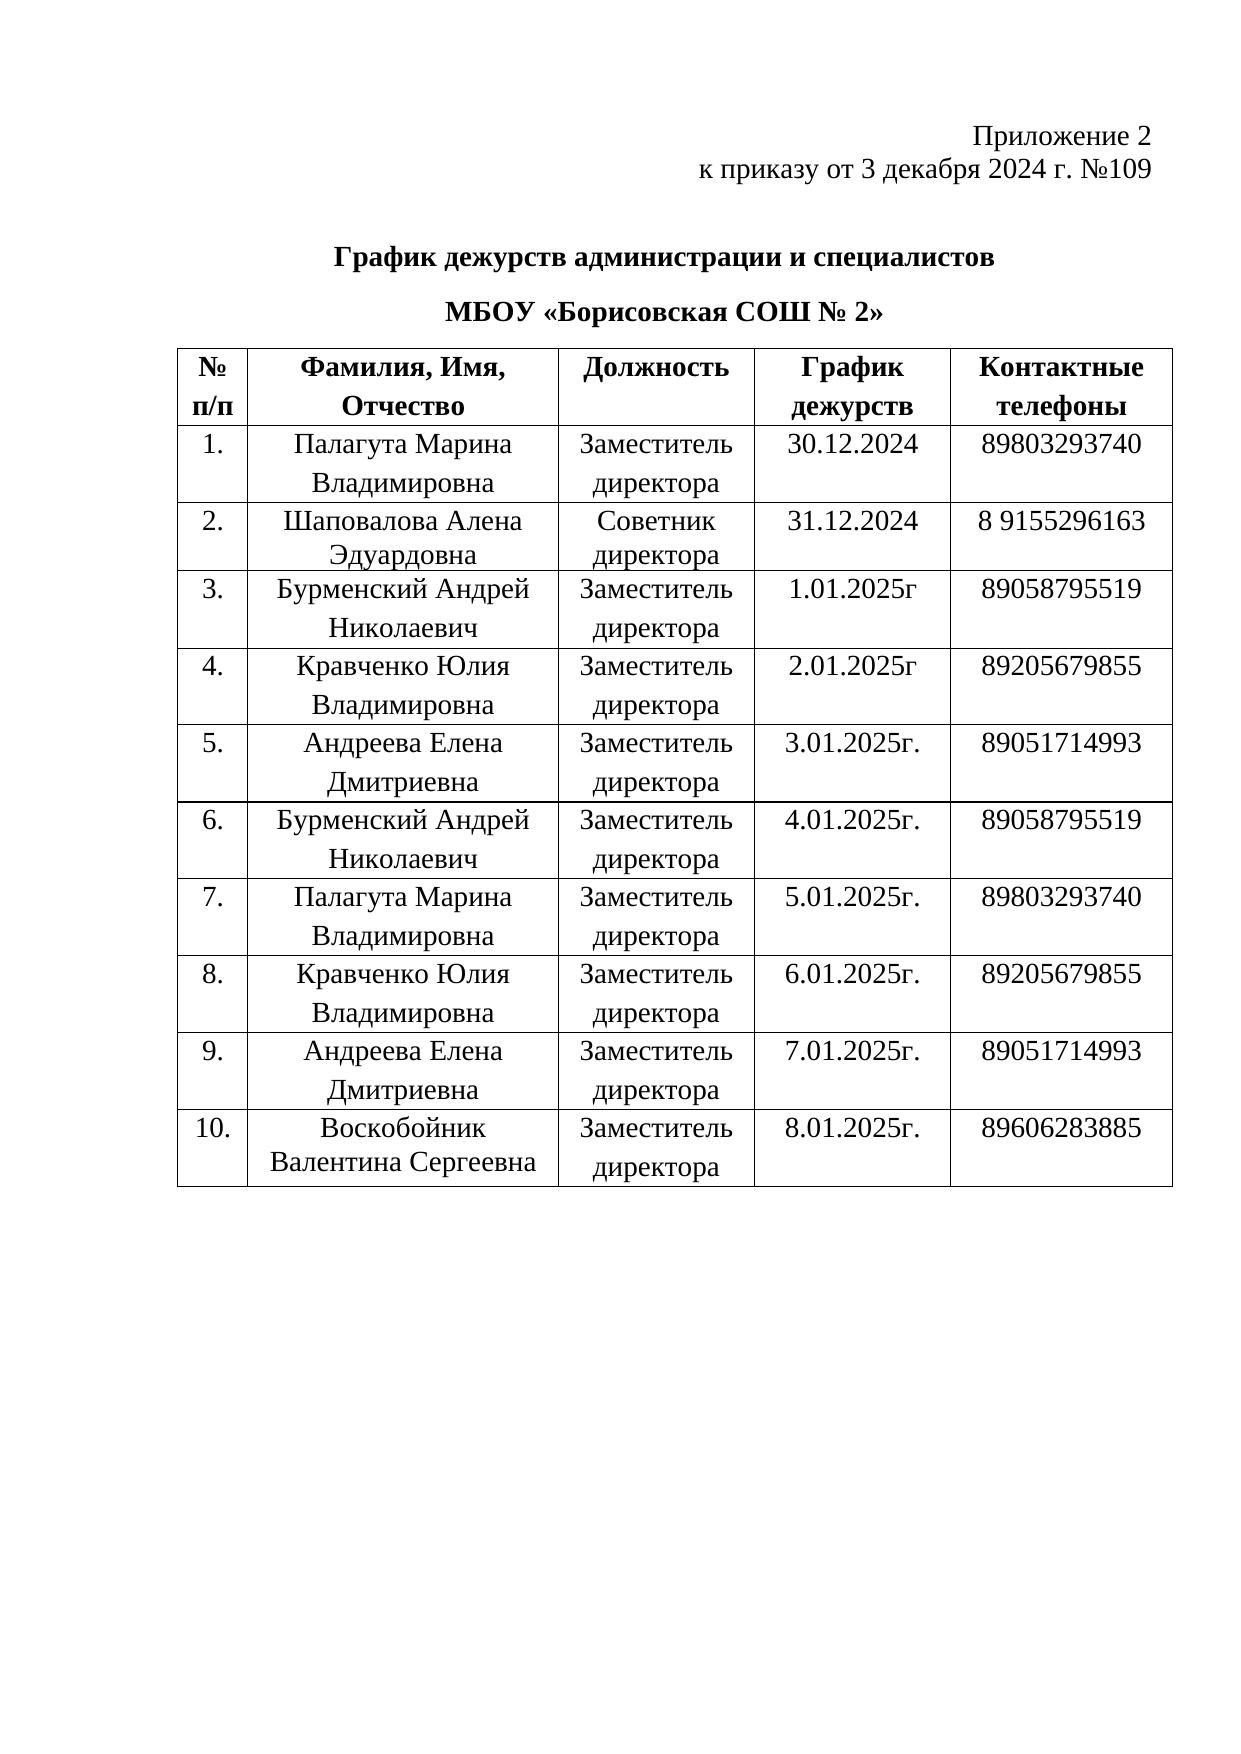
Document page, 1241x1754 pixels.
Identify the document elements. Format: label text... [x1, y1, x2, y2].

table_cell Заместитель директора [559, 803, 754, 878]
table_cell Заместитель директора [559, 1110, 754, 1186]
table_cell 8. [178, 956, 247, 1032]
table_cell Заместитель директора [559, 649, 754, 724]
table_cell 3. [178, 571, 247, 647]
table_cell 2.01.2025г [755, 649, 950, 724]
table_cell 30.12.2024 [755, 426, 950, 502]
table_cell 89606283885 [951, 1110, 1172, 1186]
table_cell 10. [178, 1110, 247, 1186]
table_cell Заместитель директора [559, 725, 754, 801]
table_cell 2. [178, 503, 247, 570]
text График дежурств администрации и специалистов [177, 239, 1152, 273]
table_cell 89058795519 [951, 803, 1172, 878]
table_cell 4. [178, 649, 247, 724]
table_cell Андреева Елена Дмитриевна [248, 1033, 558, 1109]
table_cell 8 9155296163 [951, 503, 1172, 570]
table_cell 3.01.2025г. [755, 725, 950, 801]
text МБОУ «Борисовская СОШ № 2» [177, 294, 1152, 327]
table_cell Заместитель директора [559, 571, 754, 647]
table_cell 89205679855 [951, 956, 1172, 1032]
table_cell Кравченко Юлия Владимировна [248, 649, 558, 724]
table_cell Шаповалова Алена Эдуардовна [248, 503, 558, 570]
table_cell 31.12.2024 [755, 503, 950, 570]
table_cell 8.01.2025г. [755, 1110, 950, 1186]
table_cell 89051714993 [951, 1033, 1172, 1109]
table_cell 5. [178, 725, 247, 801]
table_cell 5.01.2025г. [755, 879, 950, 955]
table_cell Бурменский Андрей Николаевич [248, 571, 558, 647]
table_cell 4.01.2025г. [755, 803, 950, 878]
table_cell 6.01.2025г. [755, 956, 950, 1032]
table_cell Бурменский Андрей Николаевич [248, 803, 558, 878]
table_cell Кравченко Юлия Владимировна [248, 956, 558, 1032]
table_header Контактные телефоны [951, 349, 1172, 425]
table_cell Андреева Елена Дмитриевна [248, 725, 558, 801]
table_cell 7. [178, 879, 247, 955]
table_cell Заместитель директора [559, 956, 754, 1032]
table_cell Воскобойник Валентина Сергеевна [248, 1110, 558, 1186]
table_cell 9. [178, 1033, 247, 1109]
table_cell Заместитель директора [559, 879, 754, 955]
table_cell Советник директора [559, 503, 754, 570]
table_cell Заместитель директора [559, 1033, 754, 1109]
table_cell Палагута Марина Владимировна [248, 426, 558, 502]
table_cell 6. [178, 803, 247, 878]
table_cell 7.01.2025г. [755, 1033, 950, 1109]
table_cell 89051714993 [951, 725, 1172, 801]
table_cell 1. [178, 426, 247, 502]
table_header График дежурств [755, 349, 950, 425]
table_cell Заместитель директора [559, 426, 754, 502]
table_cell 89205679855 [951, 649, 1172, 724]
table_cell 89058795519 [951, 571, 1172, 647]
text к приказу от 3 декабря 2024 г. №109 [177, 152, 1152, 185]
table_cell 89803293740 [951, 879, 1172, 955]
table_header Фамилия, Имя, Отчество [248, 349, 558, 425]
table_cell 1.01.2025г [755, 571, 950, 647]
table_cell 89803293740 [951, 426, 1172, 502]
table_cell Палагута Марина Владимировна [248, 879, 558, 955]
text Приложение 2 [177, 118, 1152, 152]
table_header Должность [559, 349, 754, 425]
table_header № п/п [178, 349, 247, 425]
